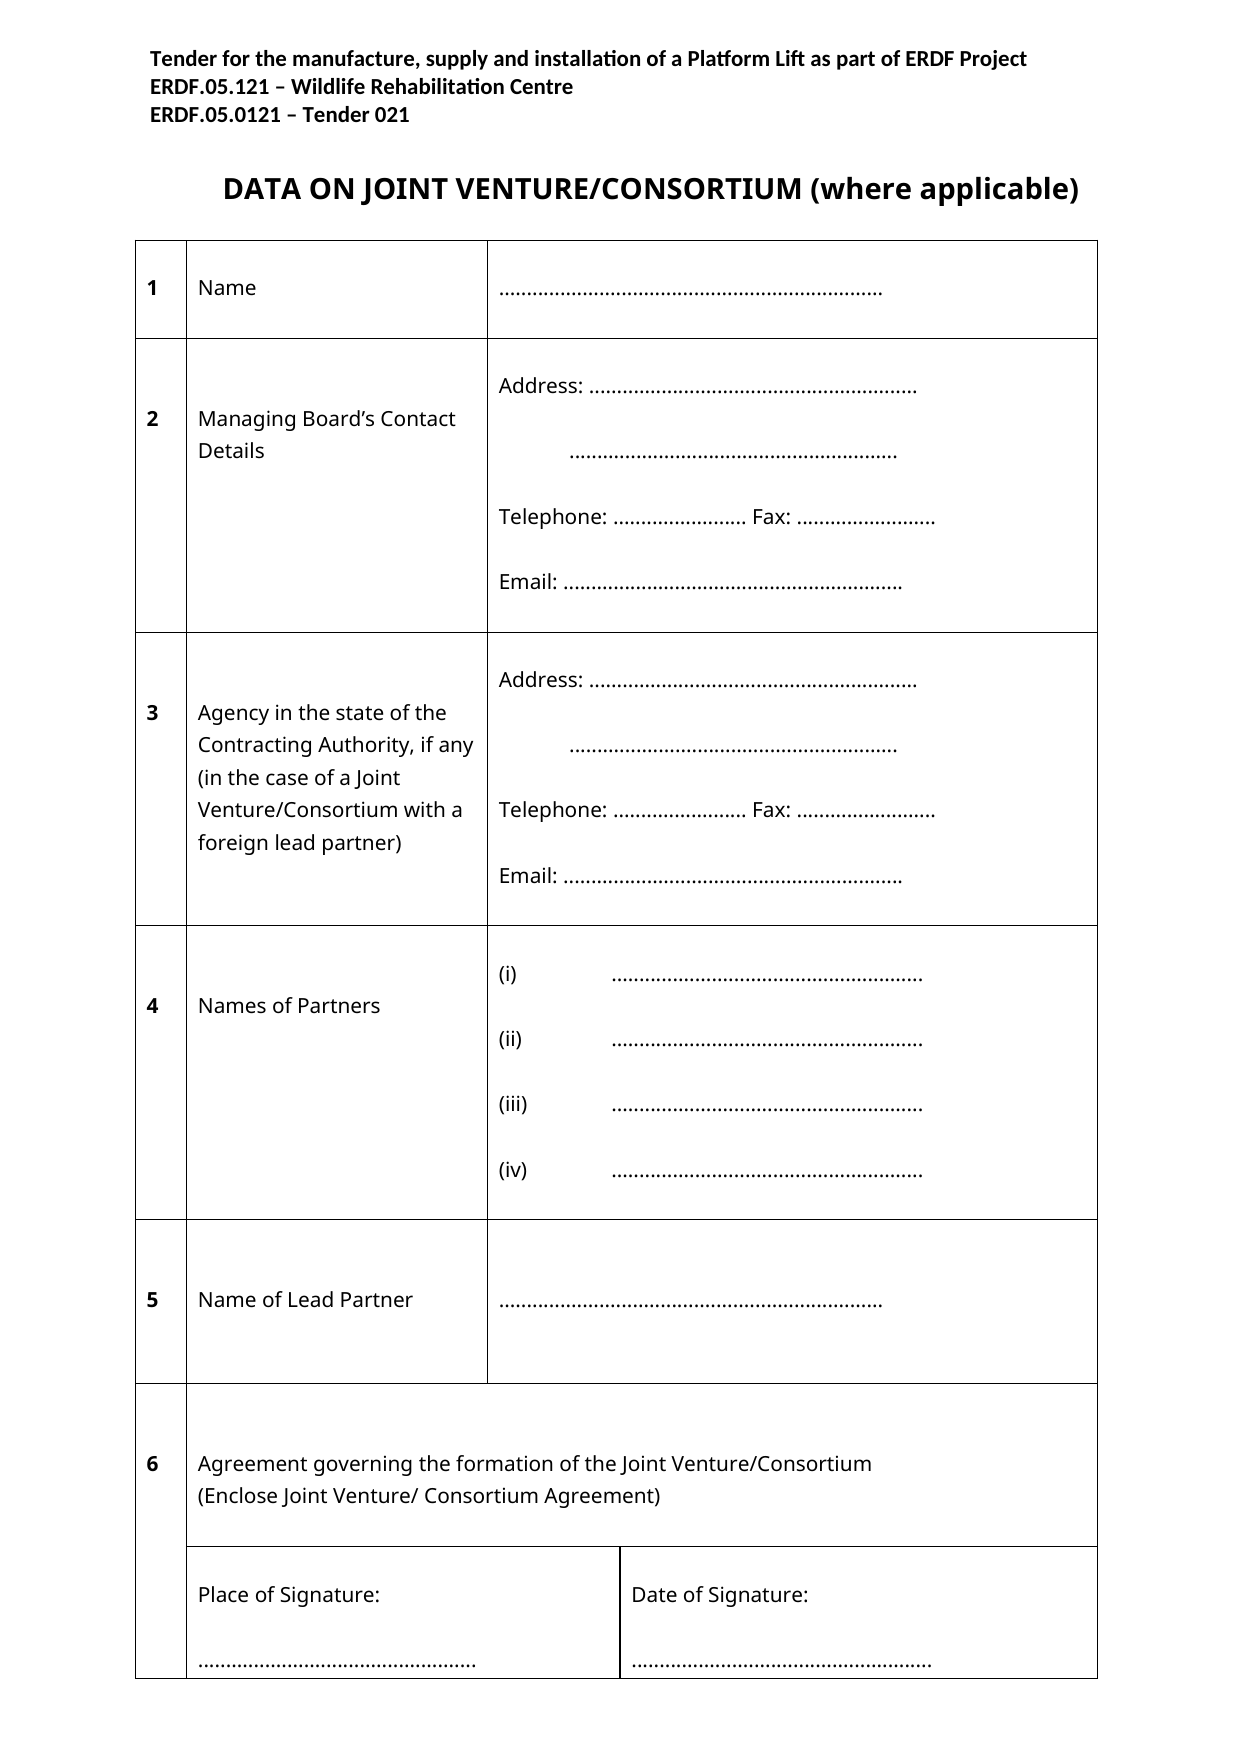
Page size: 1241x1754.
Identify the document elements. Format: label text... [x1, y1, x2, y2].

table_cell Date of Signature: ...................................................... [621, 1547, 1097, 1678]
table_header 1 [136, 241, 186, 338]
text ERDF.05.0121 – Tender 021 [150, 100, 1152, 128]
table_cell 4 [136, 926, 186, 1219]
table_cell Names of Partners [187, 926, 487, 1219]
table_cell 5 [136, 1220, 186, 1383]
table_cell 6 [136, 1384, 186, 1678]
table_cell ..................................................................... [488, 1220, 1097, 1383]
table_cell Managing Board’s Contact Details [187, 339, 487, 632]
table_cell Place of Signature: .................................................. [187, 1547, 619, 1678]
table_cell Agreement governing the formation of the Joint Venture/Consortium (Enclose Joint Venture/ Consortium Agreement) [187, 1384, 1097, 1546]
table_cell Agency in the state of the Contracting Authority, if any (in the case of a Joint Venture/Consortium with a foreign lead partner) [187, 633, 487, 925]
table_cell Name of Lead Partner [187, 1220, 487, 1383]
table_cell 2 [136, 339, 186, 632]
table_cell Address: ........................................................... ........................................................... Telephone: ........................ Fax: ......................... Email: ............................................................. [488, 339, 1097, 632]
subtitle DATA ON JOINT VENTURE/CONSORTIUM (where applicable) [150, 168, 1152, 208]
table_header Name [187, 241, 487, 338]
table_cell ........................................................ ........................................................ ........................................................ ........................................................ [488, 926, 1097, 1219]
text Tender for the manufacture, supply and installation of a Platform Lift as part of ERDF Project ERDF.05.121 – Wildlife Rehabilitation Centre [150, 44, 1152, 100]
table_cell Address: ........................................................... ........................................................... Telephone: ........................ Fax: ......................... Email: ............................................................. [488, 633, 1097, 925]
table_cell 3 [136, 633, 186, 925]
table_header ..................................................................... [488, 241, 1097, 338]
